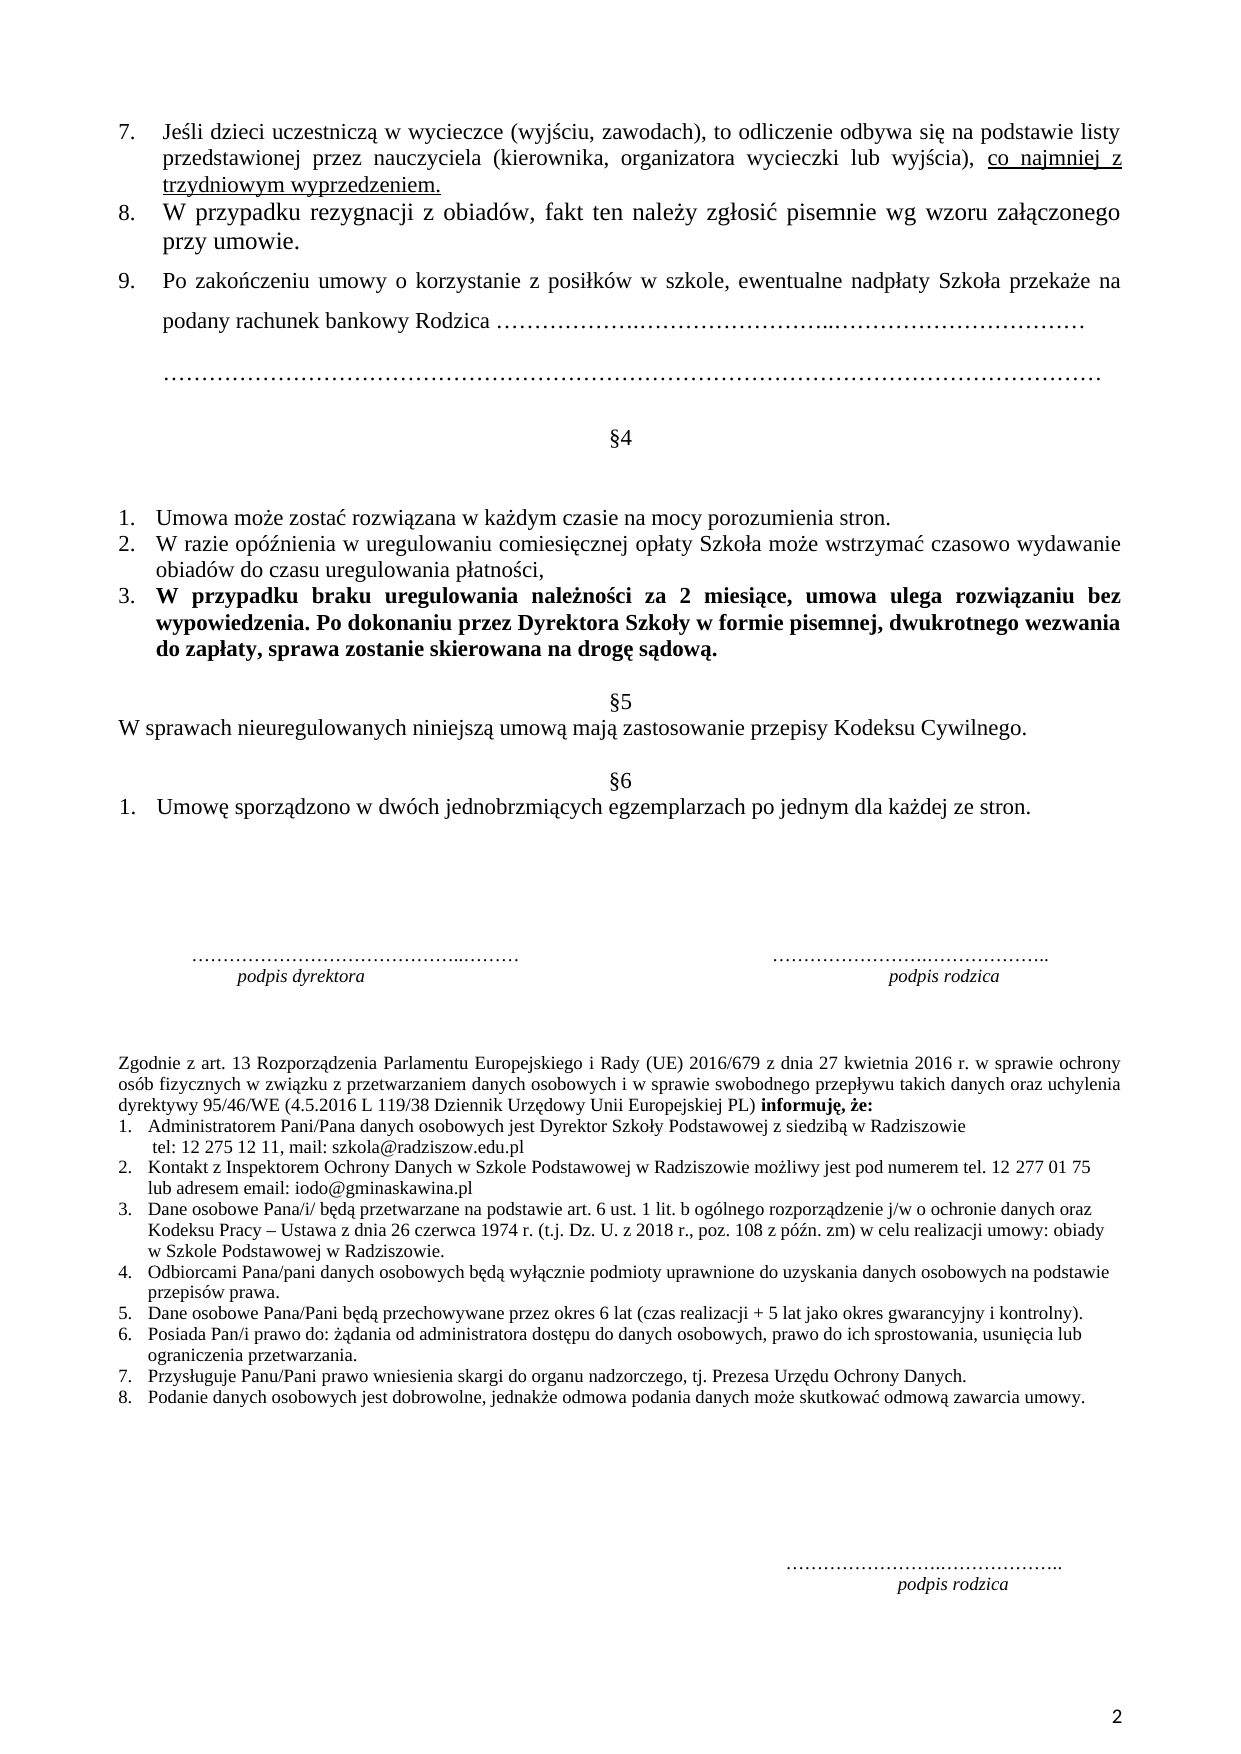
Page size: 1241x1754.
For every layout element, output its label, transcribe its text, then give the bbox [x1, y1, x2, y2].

list Przysługuje Panu/Pani prawo wniesienia skargi do organu nadzorczego, tj. Prezesa Urzędu Ochrony Danych. [118, 1366, 1122, 1386]
text §6 [118, 767, 1122, 793]
list W przypadku rezygnacji z obiadów, fakt ten należy zgłosić pisemnie wg wzoru załączonego przy umowie. [118, 197, 1122, 255]
text §5 [118, 688, 1123, 714]
text …………………….……………….. [118, 1553, 1122, 1574]
list Posiada Pan/i prawo do: żądania od administratora dostępu do danych osobowych, prawo do ich sprostowania, usunięcia lub ograniczenia przetwarzania. [118, 1324, 1122, 1366]
list Odbiorcami Pana/pani danych osobowych będą wyłącznie podmioty uprawnione do uzyskania danych osobowych na podstawie przepisów prawa. [118, 1261, 1122, 1303]
text podpis dyrektora podpis rodzica [118, 966, 1122, 986]
list Dane osobowe Pana/i/ będą przetwarzane na podstawie art. 6 ust. 1 lit. b ogólnego rozporządzenie j/w o ochronie danych oraz Kodeksu Pracy – Ustawa z dnia 26 czerwca 1974 r. (t.j. Dz. U. z 2018 r., poz. 108 z późn. zm) w celu realizacji umowy: obiady w Szkole Podstawowej w Radziszowie. [118, 1199, 1122, 1261]
text …………………………………………………………………………………………………………… [162, 359, 1122, 385]
list Po zakończeniu umowy o korzystanie z posiłków w szkole, ewentualne nadpłaty Szkoła przekaże na podany rachunek bankowy Rodzica ……………….……………………..…………………………… [118, 267, 1122, 333]
list W przypadku braku uregulowania należności za 2 miesiące, umowa ulega rozwiązaniu bez wypowiedzenia. Po dokonaniu przez Dyrektora Szkoły w formie pisemnej, dwukrotnego wezwania do zapłaty, sprawa zostanie skierowana na drogę sądową. [118, 583, 1122, 662]
list Jeśli dzieci uczestniczą w wycieczce (wyjściu, zawodach), to odliczenie odbywa się na podstawie listy przedstawionej przez nauczyciela (kierownika, organizatora wycieczki lub wyjścia), co najmniej z trzydniowym wyprzedzeniem. [118, 118, 1122, 197]
list W razie opóźnienia w uregulowaniu comiesięcznej opłaty Szkoła może wstrzymać czasowo wydawanie obiadów do czasu uregulowania płatności, [118, 530, 1122, 583]
text tel: 12 275 12 11, mail: szkola@radziszow.edu.pl [118, 1136, 1122, 1157]
text §4 [118, 424, 1123, 451]
list Kontakt z Inspektorem Ochrony Danych w Szkole Podstawowej w Radziszowie możliwy jest pod numerem tel. 12 277 01 75 lub adresem email: iodo@gminaskawina.pl [118, 1157, 1122, 1199]
text W sprawach nieuregulowanych niniejszą umową mają zastosowanie przepisy Kodeksu Cywilnego. [118, 714, 1122, 741]
text podpis rodzica [118, 1574, 1122, 1595]
text ……………………………………..……… …………………….……………….. [118, 945, 1122, 966]
list Umowę sporządzono w dwóch jednobrzmiących egzemplarzach po jednym dla każdej ze stron. [119, 793, 1122, 820]
list Umowa może zostać rozwiązana w każdym czasie na mocy porozumienia stron. [118, 503, 1122, 530]
list Podanie danych osobowych jest dobrowolne, jednakże odmowa podania danych może skutkować odmową zawarcia umowy. [118, 1386, 1122, 1407]
text Zgodnie z art. 13 Rozporządzenia Parlamentu Europejskiego i Rady (UE) 2016/679 z dnia 27 kwietnia 2016 r. w sprawie ochrony osób fizycznych w związku z przetwarzaniem danych osobowych i w sprawie swobodnego przepływu takich danych oraz uchylenia dyrektywy 95/46/WE (4.5.2016 L 119/38 Dziennik Urzędowy Unii Europejskiej PL) informuję, że: [118, 1053, 1122, 1116]
list Administratorem Pani/Pana danych osobowych jest Dyrektor Szkoły Podstawowej z siedzibą w Radziszowie [118, 1116, 1122, 1136]
list Dane osobowe Pana/Pani będą przechowywane przez okres 6 lat (czas realizacji + 5 lat jako okres gwarancyjny i kontrolny). [118, 1303, 1122, 1324]
